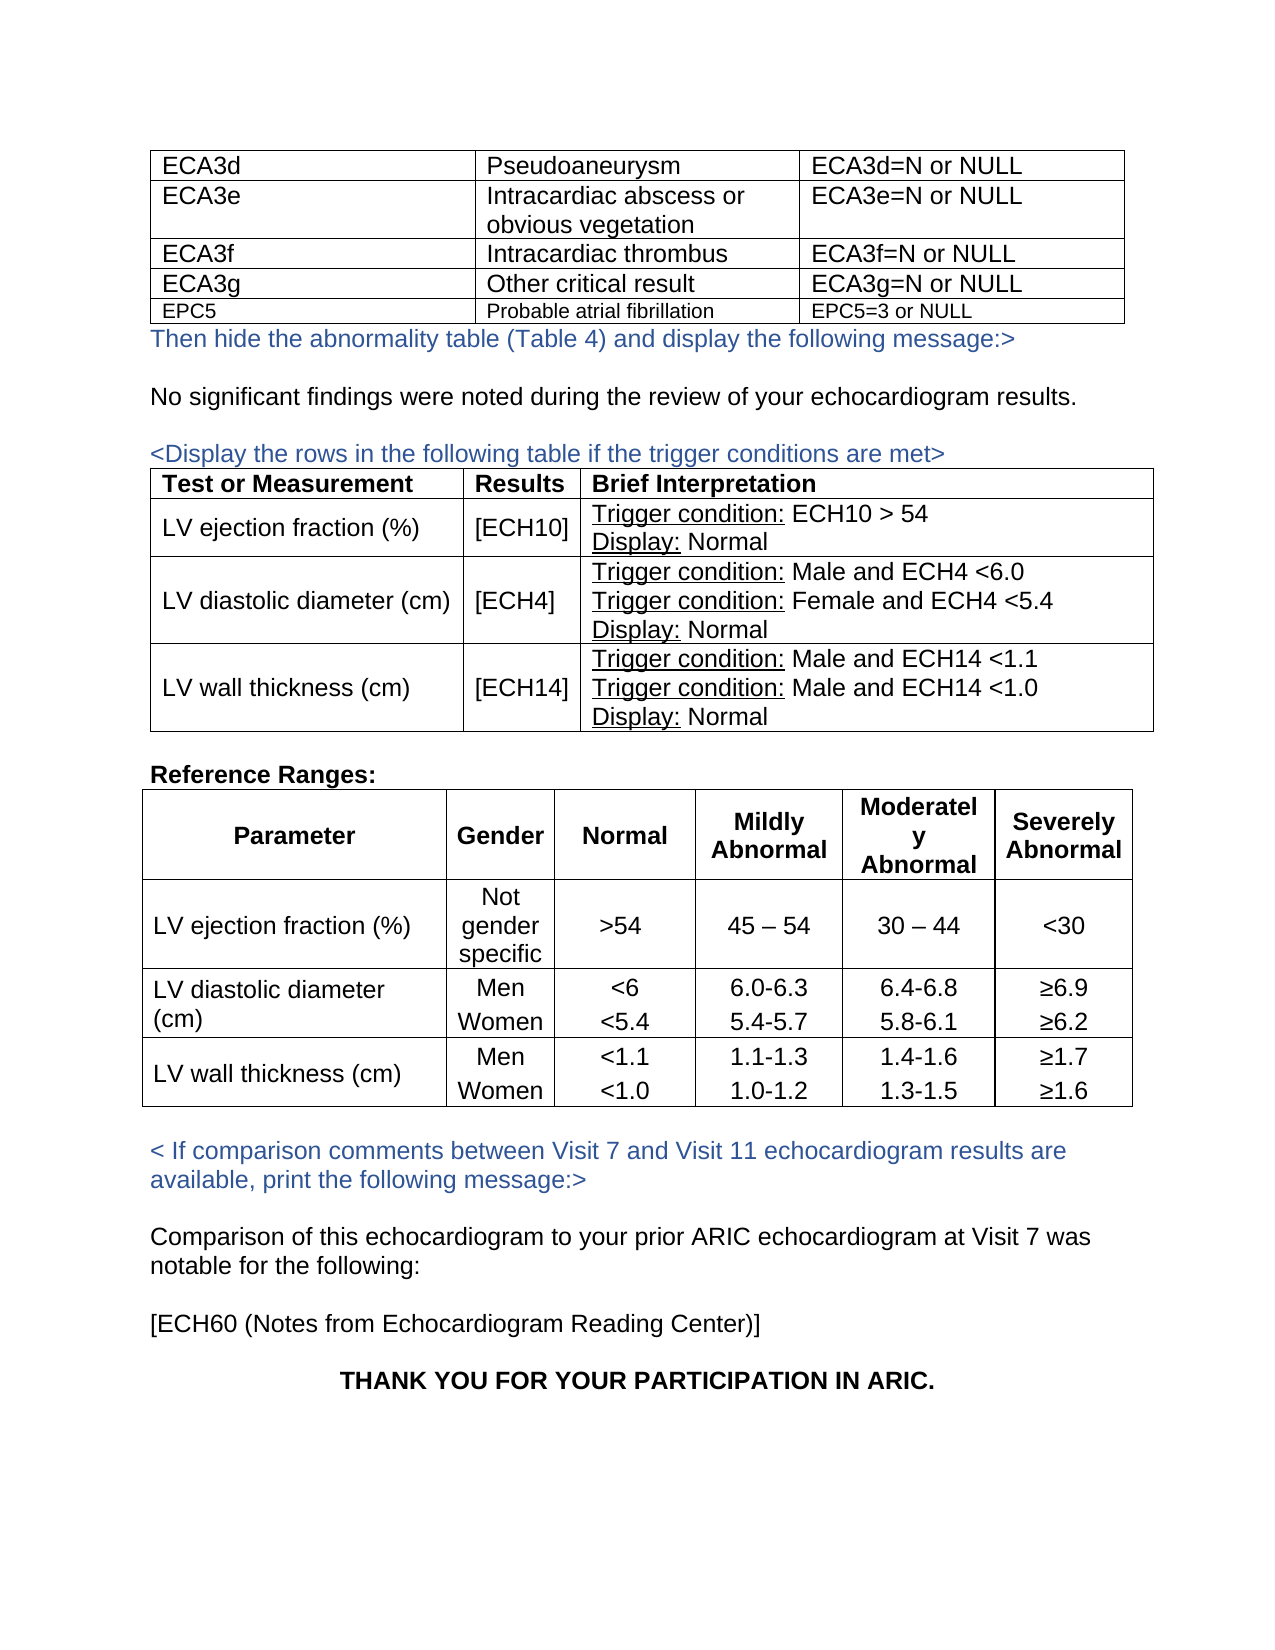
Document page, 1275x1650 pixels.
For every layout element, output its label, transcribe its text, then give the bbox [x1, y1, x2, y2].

table_header Moderately Abnormal [843, 790, 994, 879]
table_cell Pseudoaneurysm [476, 151, 799, 180]
table_cell Men [447, 1038, 554, 1072]
table_cell 6.4-6.8 [843, 969, 994, 1003]
table_cell Other critical result [476, 269, 799, 298]
table_cell 1.0-1.2 [696, 1072, 842, 1106]
table_cell 45 – 54 [696, 880, 842, 968]
table_cell 1.1-1.3 [696, 1038, 842, 1072]
table_cell Trigger condition: Male and ECH14 <1.1 Trigger condition: Male and ECH14 <1.0 Display: Normal [581, 644, 1153, 731]
table_cell LV wall thickness (cm) [151, 644, 463, 731]
table_cell ≥1.7 [996, 1038, 1132, 1072]
table_cell [ECH14] [464, 644, 580, 731]
text Reference Ranges: [150, 760, 1125, 789]
table_cell EPC5 [151, 299, 475, 323]
table_cell 30 – 44 [843, 880, 994, 968]
table_cell ECA3e [151, 181, 475, 238]
table_cell ECA3f=N or NULL [800, 239, 1124, 268]
table_cell LV ejection fraction (%) [151, 499, 463, 556]
table_cell <5.4 [555, 1003, 695, 1037]
table_cell [ECH4] [464, 557, 580, 643]
table_cell <6 [555, 969, 695, 1003]
table_cell Men [447, 969, 554, 1003]
table_cell 1.4-1.6 [843, 1038, 994, 1072]
table_header Results [464, 469, 580, 497]
table_cell <1.1 [555, 1038, 695, 1072]
table_cell Intracardiac thrombus [476, 239, 799, 268]
table_cell <1.0 [555, 1072, 695, 1106]
table_header Normal [555, 790, 695, 879]
table_header Gender [447, 790, 554, 879]
table_cell 6.0-6.3 [696, 969, 842, 1003]
table_cell <30 [996, 880, 1132, 968]
table_cell ≥6.9 [996, 969, 1132, 1003]
table_cell Not gender specific [447, 880, 554, 968]
table_cell 5.4-5.7 [696, 1003, 842, 1037]
table_cell 1.3-1.5 [843, 1072, 994, 1106]
table_cell Trigger condition: ECH10 > 54 Display: Normal [581, 499, 1153, 556]
table_header Parameter [143, 790, 446, 879]
table_cell Women [447, 1003, 554, 1037]
text [ECH60 (Notes from Echocardiogram Reading Center)] [150, 1308, 1125, 1337]
table_cell Probable atrial fibrillation [476, 299, 799, 323]
table_cell Women [447, 1072, 554, 1106]
table_header Mildly Abnormal [696, 790, 842, 879]
table_cell Trigger condition: Male and ECH4 <6.0 Trigger condition: Female and ECH4 <5.4 Display: Normal [581, 557, 1153, 643]
table_cell Intracardiac abscess or obvious vegetation [476, 181, 799, 238]
table_header Severely Abnormal [996, 790, 1132, 879]
text No significant findings were noted during the review of your echocardiogram results. [150, 381, 1125, 410]
table_cell LV ejection fraction (%) [143, 880, 446, 968]
table_cell ECA3d=N or NULL [800, 151, 1124, 180]
table_header Brief Interpretation [581, 469, 1153, 497]
text Comparison of this echocardiogram to your prior ARIC echocardiogram at Visit 7 was notable for the following: [150, 1222, 1125, 1280]
table_cell >54 [555, 880, 695, 968]
table_cell ECA3f [151, 239, 475, 268]
table_cell ECA3g [151, 269, 475, 298]
table_cell [ECH10] [464, 499, 580, 556]
text < If comparison comments between Visit 7 and Visit 11 echocardiogram results are available, print the following message:> [150, 1136, 1125, 1193]
text <Display the rows in the following table if the trigger conditions are met> [150, 439, 1125, 468]
text THANK YOU FOR YOUR PARTICIPATION IN ARIC. [150, 1366, 1125, 1395]
table_cell LV diastolic diameter (cm) [151, 557, 463, 643]
table_cell EPC5=3 or NULL [800, 299, 1124, 323]
table_cell ECA3g=N or NULL [800, 269, 1124, 298]
table_cell ≥6.2 [996, 1003, 1132, 1037]
table_cell ECA3d [151, 151, 475, 180]
table_cell 5.8-6.1 [843, 1003, 994, 1037]
table_cell LV wall thickness (cm) [143, 1038, 446, 1106]
table_header Test or Measurement [151, 469, 463, 497]
text Then hide the abnormality table (Table 4) and display the following message:> [150, 324, 1125, 353]
table_cell ≥1.6 [996, 1072, 1132, 1106]
table_cell LV diastolic diameter (cm) [143, 969, 446, 1037]
table_cell ECA3e=N or NULL [800, 181, 1124, 238]
